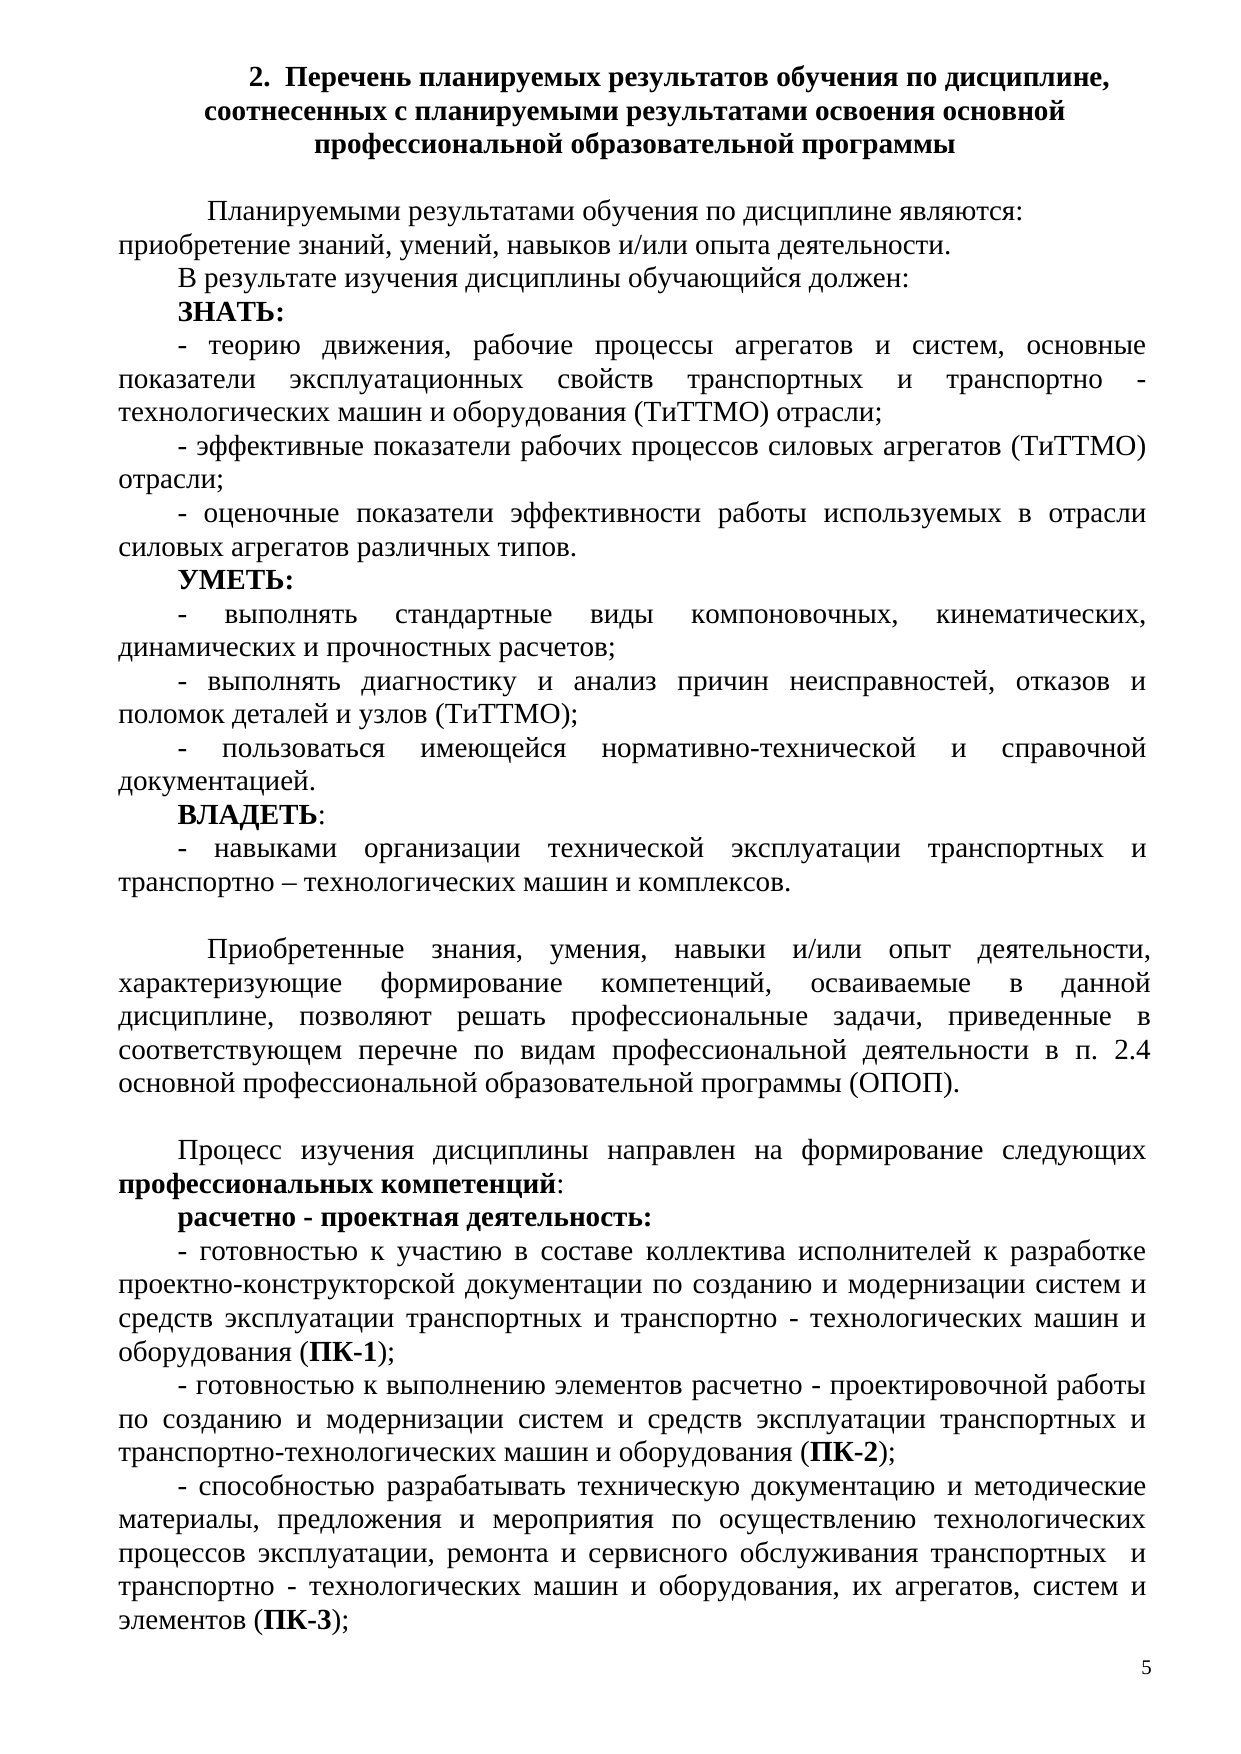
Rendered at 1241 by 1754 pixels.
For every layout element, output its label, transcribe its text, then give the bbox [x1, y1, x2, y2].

text - выполнять стандартные виды компоновочных, кинематических, динамических и прочностных расчетов; [118, 596, 1147, 663]
text Планируемыми результатами обучения по дисциплине являются: приобретение знаний, умений, навыков и/или опыта деятельности. [118, 193, 1152, 260]
text - эффективные показатели рабочих процессов силовых агрегатов (ТиТТМО) отрасли; [118, 428, 1147, 495]
text - теорию движения, рабочие процессы агрегатов и систем, основные показатели эксплуатационных свойств транспортных и транспортно - технологических машин и оборудования (ТиТТМО) отрасли; [118, 327, 1147, 428]
text - способностью разрабатывать техническую документацию и методические материалы, предложения и мероприятия по осуществлению технологических процессов эксплуатации, ремонта и сервисного обслуживания транспортных и транспортно - технологических машин и оборудования, их агрегатов, систем и элементов (ПК-3); [118, 1468, 1147, 1636]
text Приобретенные знания, умения, навыки и/или опыт деятельности, характеризующие формирование компетенций, осваиваемые в данной дисциплине, позволяют решать профессиональные задачи, приведенные в соответствующем перечне по видам профессиональной деятельности в п. 2.4 основной профессиональной образовательной программы (ОПОП). [118, 931, 1152, 1099]
text - навыками организации технической эксплуатации транспортных и транспортно – технологических машин и комплексов. [118, 831, 1147, 898]
text 2. Перечень планируемых результатов обучения по дисциплине, соотнесенных с планируемыми результатами освоения основной профессиональной образовательной программы [118, 59, 1152, 160]
text - выполнять диагностику и анализ причин неисправностей, отказов и поломок деталей и узлов (ТиТТМО); [118, 663, 1147, 730]
text расчетно - проектная деятельность: [118, 1199, 1147, 1233]
text УМЕТЬ: [118, 562, 1147, 596]
text - готовностью к выполнению элементов расчетно - проектировочной работы по созданию и модернизации систем и средств эксплуатации транспортных и транспортно-технологических машин и оборудования (ПК-2); [118, 1367, 1147, 1468]
text В результате изучения дисциплины обучающийся должен: [118, 260, 1147, 294]
text ВЛАДЕТЬ: [118, 797, 1147, 831]
text ЗНАТЬ: [118, 294, 1147, 327]
text - готовностью к участию в составе коллектива исполнителей к разработке проектно-конструкторской документации по созданию и модернизации систем и средств эксплуатации транспортных и транспортно - технологических машин и оборудования (ПК-1); [118, 1233, 1147, 1367]
text - пользоваться имеющейся нормативно-технической и справочной документацией. [118, 730, 1147, 797]
text - оценочные показатели эффективности работы используемых в отрасли силовых агрегатов различных типов. [118, 495, 1147, 562]
text Процесс изучения дисциплины направлен на формирование следующих профессиональных компетенций: [118, 1132, 1147, 1199]
